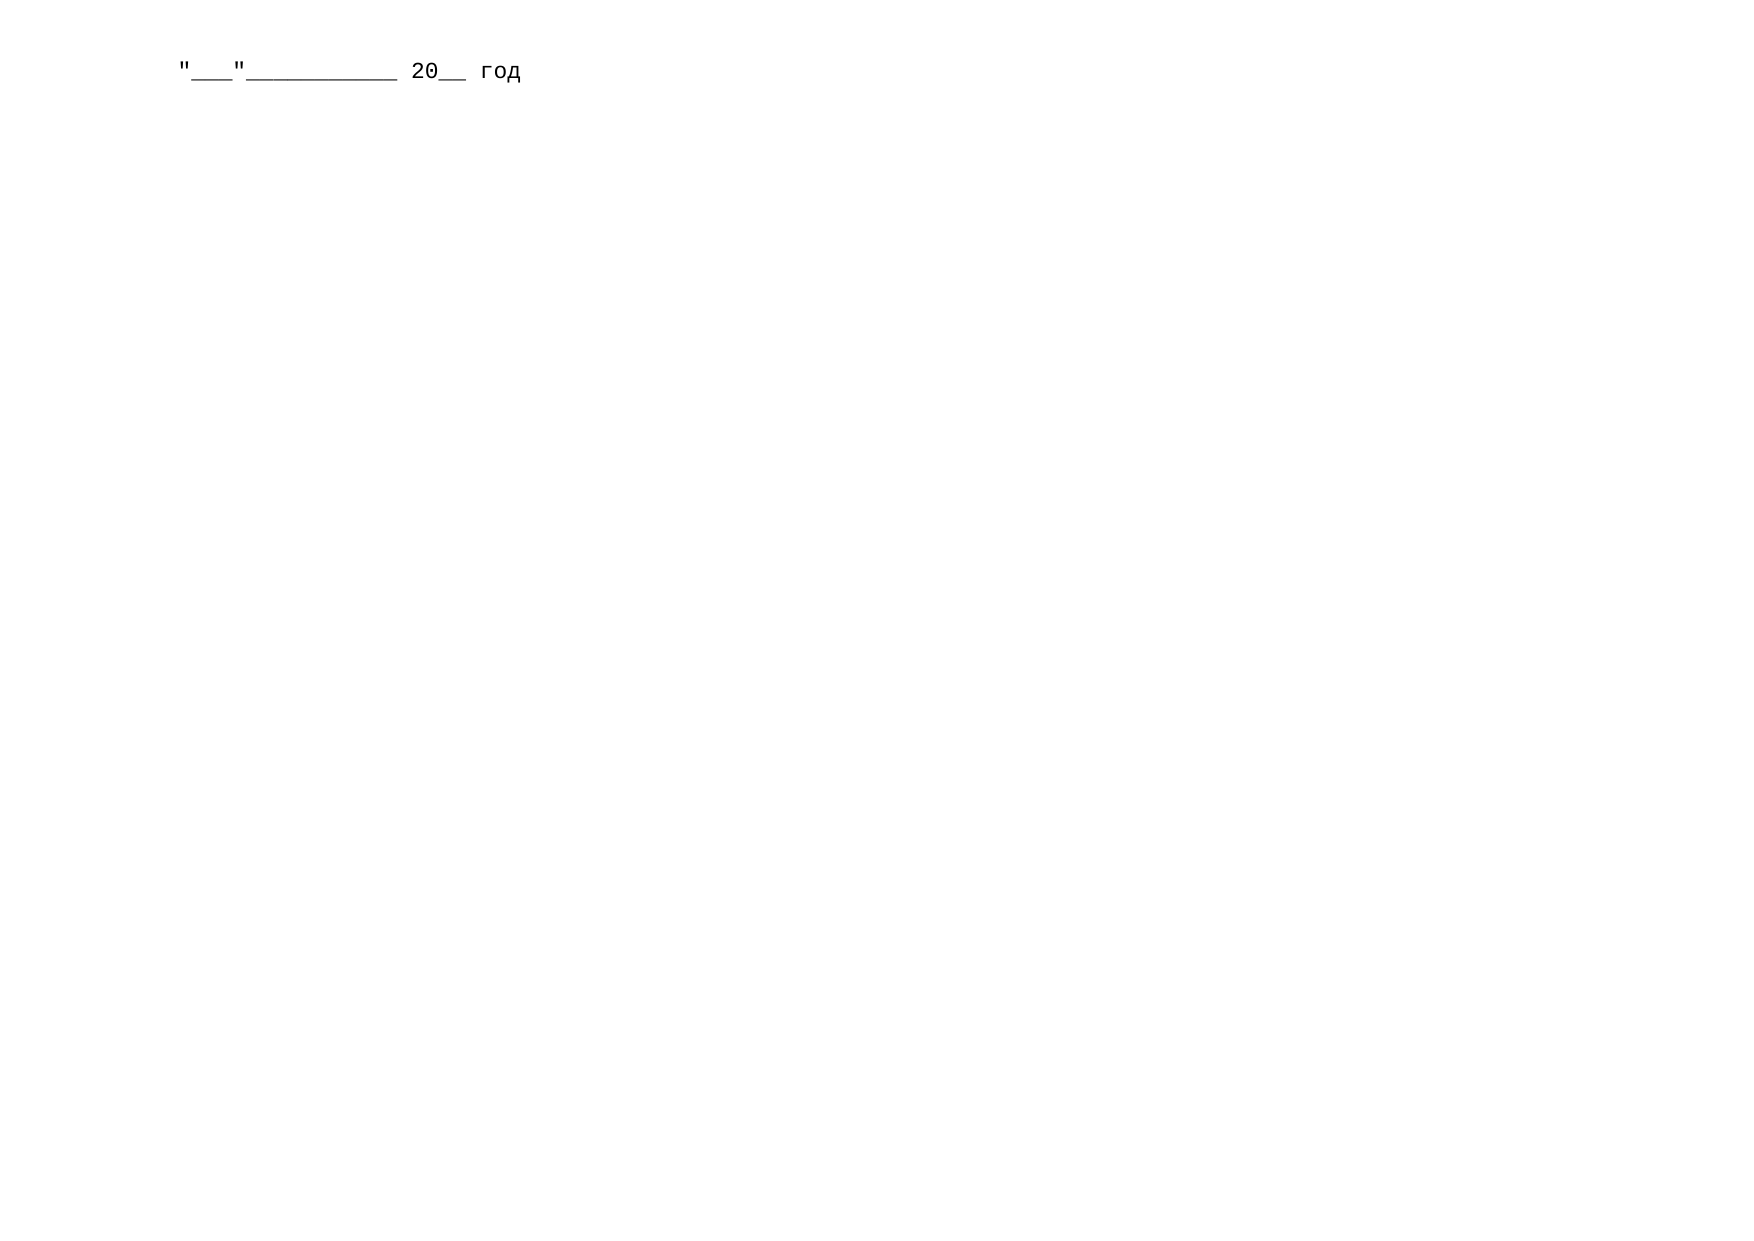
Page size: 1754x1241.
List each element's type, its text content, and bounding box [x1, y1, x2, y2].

text "___"___________ 20__ год [177, 59, 1636, 85]
